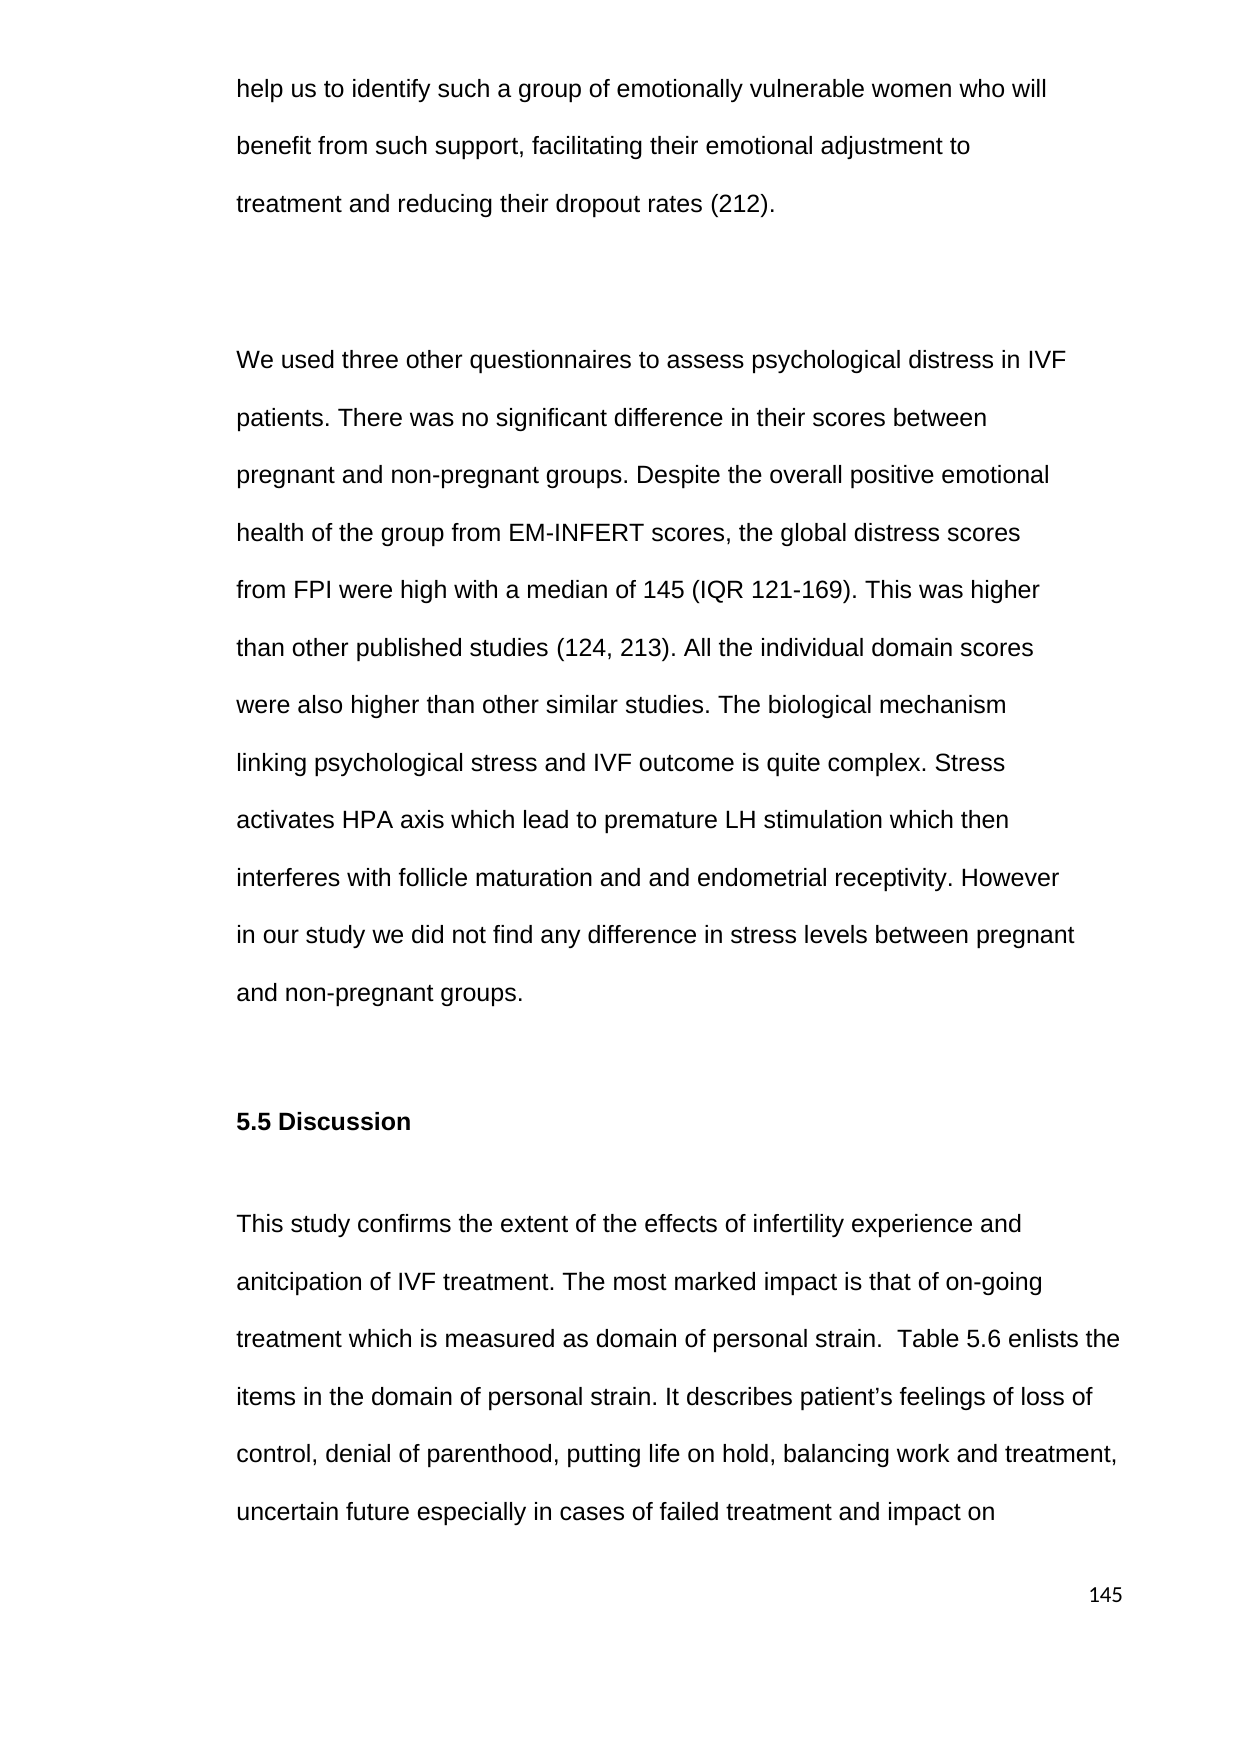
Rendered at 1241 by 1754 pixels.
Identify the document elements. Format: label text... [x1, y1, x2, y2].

text We used three other questionnaires to assess psychological distress in IVF patients. There was no significant difference in their scores between pregnant and non-pregnant groups. Despite the overall positive emotional health of the group from EM-INFERT scores, the global distress scores from FPI were high with a median of 145 (IQR 121-169). This was higher than other published studies (124, 213). All the individual domain scores were also higher than other similar studies. The biological mechanism linking psychological stress and IVF outcome is quite complex. Stress activates HPA axis which lead to premature LH stimulation which then interferes with follicle maturation and and endometrial receptivity. However in our study we did not find any difference in stress levels between pregnant and non-pregnant groups. [236, 346, 1077, 1007]
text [236, 1209, 1123, 1525]
text 5.5 Discussion [236, 1107, 1123, 1136]
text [236, 74, 1077, 218]
